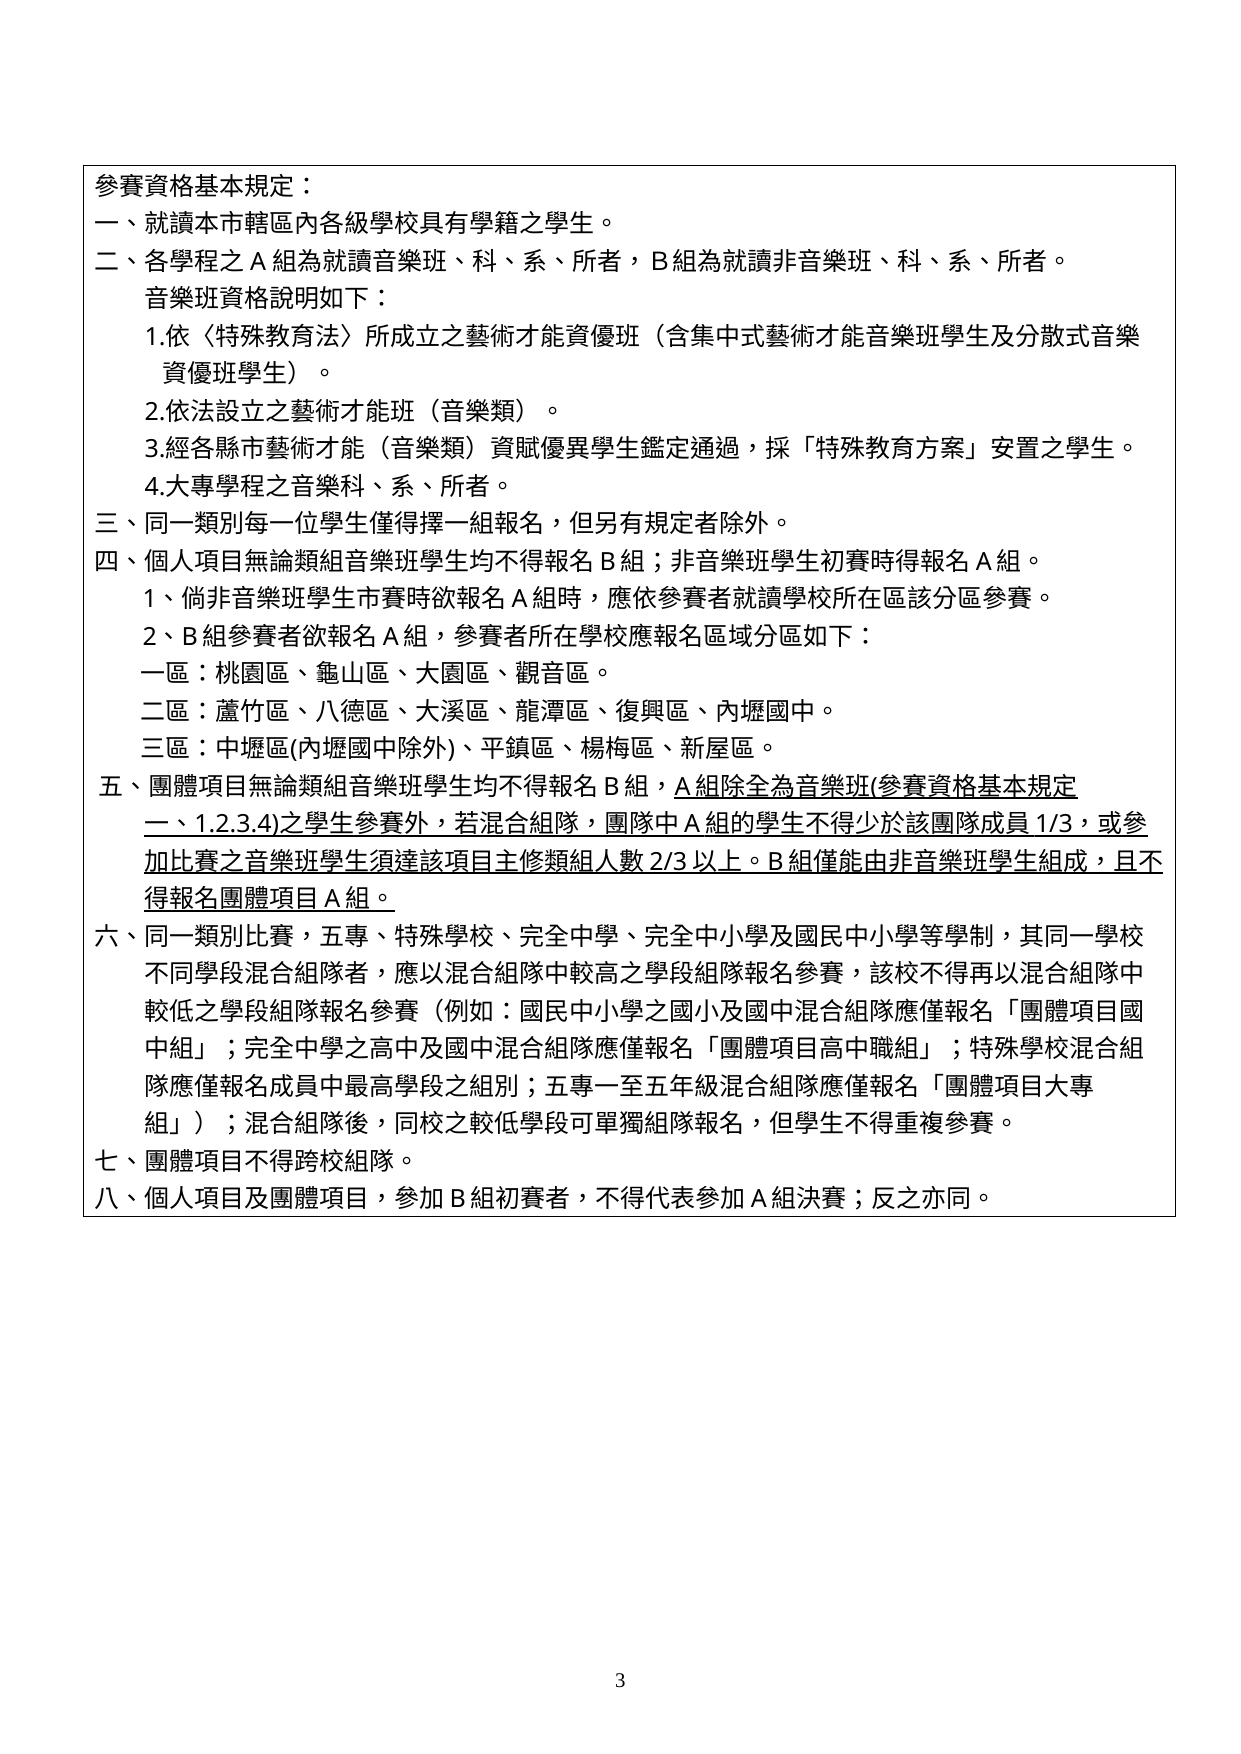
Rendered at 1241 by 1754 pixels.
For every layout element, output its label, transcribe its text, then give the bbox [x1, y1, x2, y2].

table_cell 參賽資格基本規定： 一、就讀本市轄區內各級學校具有學籍之學生。 二、各學程之 A 組為就讀音樂班、科、系、所者，Ｂ組為就讀非音樂班、科、系、所者。 音樂班資格說明如下： 1.依〈特殊教育法〉所成立之藝術才能資優班（含集中式藝術才能音樂班學生及分散式音樂資優班學生）。 2.依法設立之藝術才能班（音樂類）。 3.經各縣市藝術才能（音樂類）資賦優異學生鑑定通過，採「特殊教育方案」安置之學生。 4.大專學程之音樂科、系、所者。 三、同一類別每一位學生僅得擇一組報名，但另有規定者除外。 四、個人項目無論類組音樂班學生均不得報名B組；非音樂班學生初賽時得報名A組。 1、倘非音樂班學生市賽時欲報名A組時，應依參賽者就讀學校所在區該分區參賽。 2、B組參賽者欲報名A組，參賽者所在學校應報名區域分區如下： 一區：桃園區、龜山區、大園區、觀音區。 二區：蘆竹區、八德區、大溪區、龍潭區、復興區、內壢國中。 三區：中壢區(內壢國中除外)、平鎮區、楊梅區、新屋區。 五、團體項目無論類組音樂班學生均不得報名B組，A組除全為音樂班(參賽資格基本規定一、1.2.3.4)之學生參賽外，若混合組隊，團隊中A組的學生不得少於該團隊成員1/3，或參加比賽之音樂班學生須達該項目主修類組人數2/3以上。B組僅能由非音樂班學生組成，且不得報名團體項目A組。 六、同一類別比賽，五專、特殊學校、完全中學、完全中小學及國民中小學等學制，其同一學校不同學段混合組隊者，應以混合組隊中較高之學段組隊報名參賽，該校不得再以混合組隊中較低之學段組隊報名參賽（例如：國民中小學之國小及國中混合組隊應僅報名「團體項目國中組」；完全中學之高中及國中混合組隊應僅報名「團體項目高中職組」；特殊學校混合組隊應僅報名成員中最高學段之組別；五專一至五年級混合組隊應僅報名「團體項目大專組」）；混合組隊後，同校之較低學段可單獨組隊報名，但學生不得重複參賽。 七、團體項目不得跨校組隊。 八、個人項目及團體項目，參加B組初賽者，不得代表參加A組決賽；反之亦同。 [84, 166, 1175, 1216]
